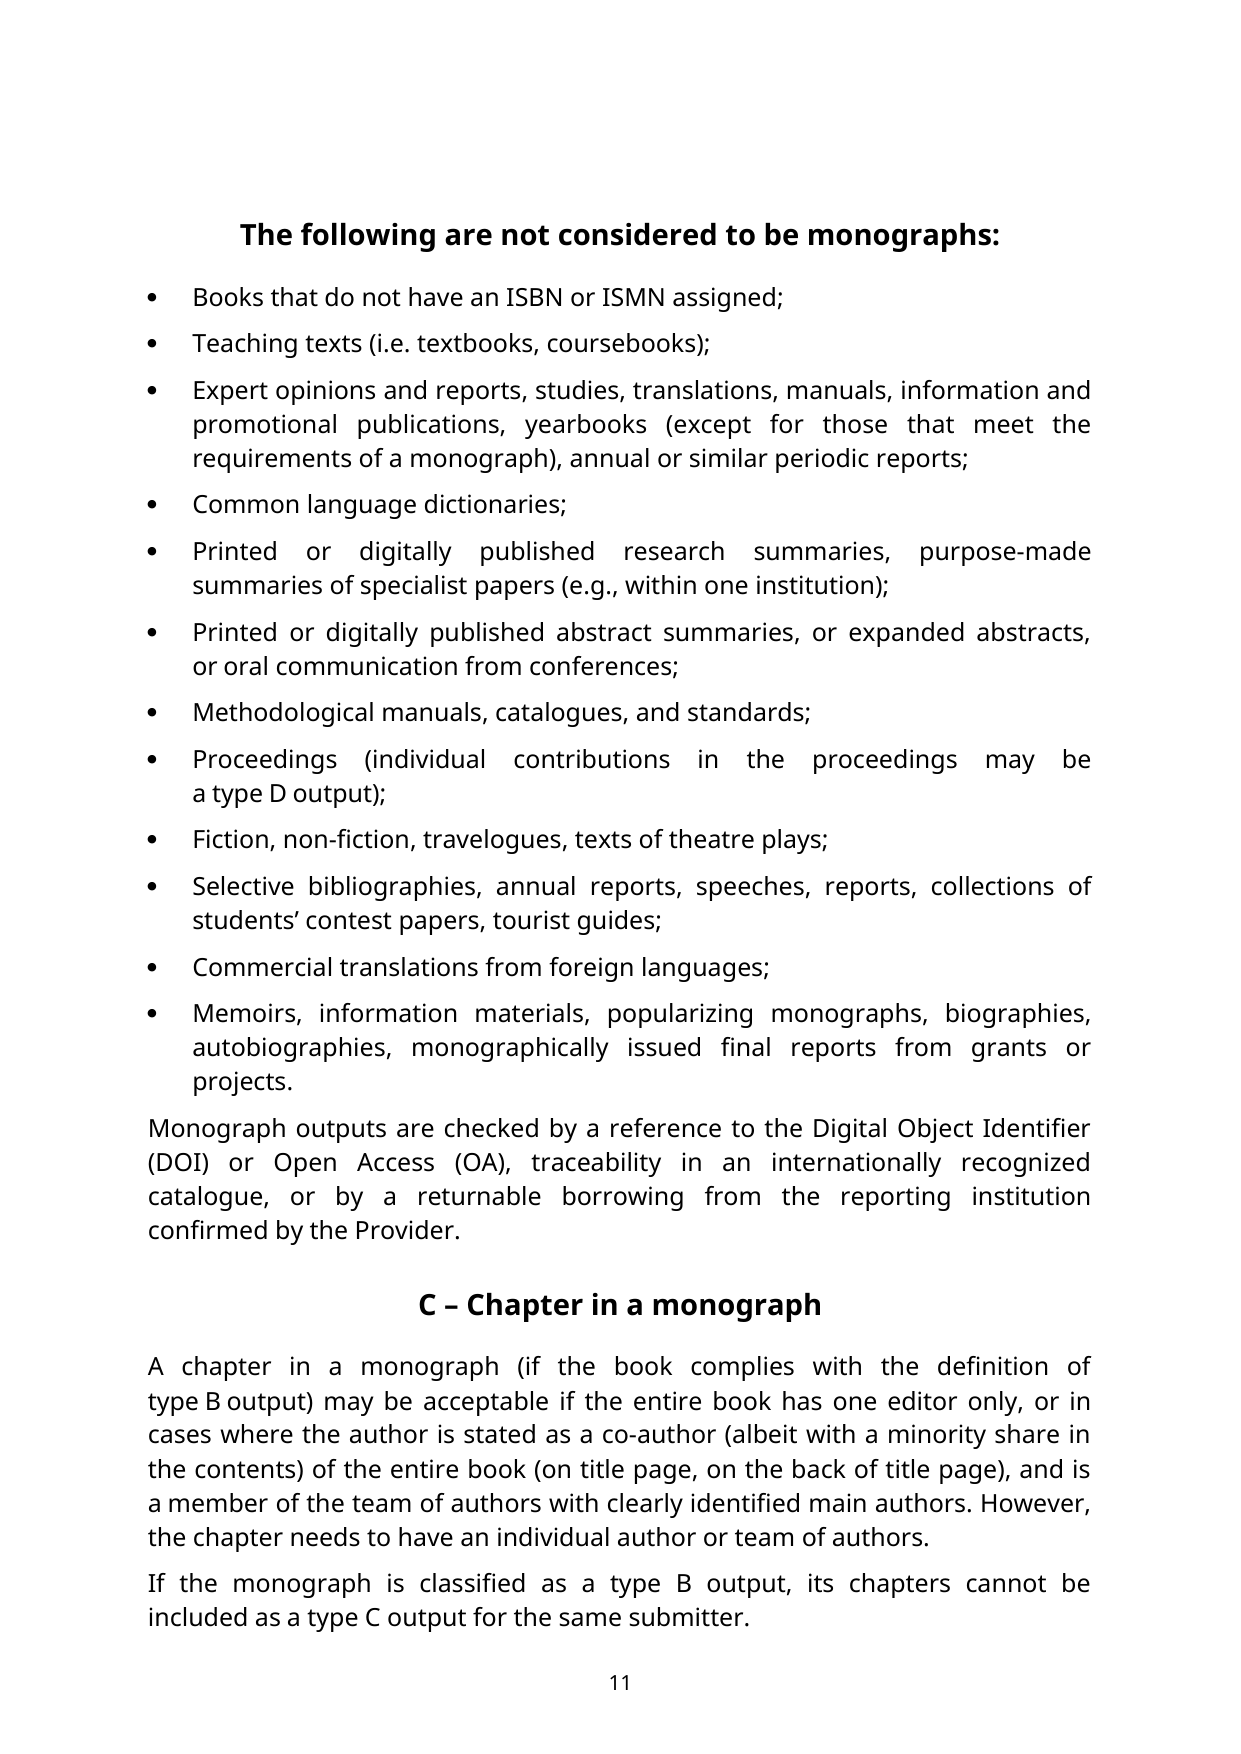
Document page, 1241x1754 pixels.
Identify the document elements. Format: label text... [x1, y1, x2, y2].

list Selective bibliographies, annual reports, speeches, reports, collections of students’ contest papers, tourist guides; [148, 869, 1092, 937]
list Common language dictionaries; [148, 487, 1092, 521]
text Monograph outputs are checked by a reference to the Digital Object Identifier (DOI) or Open Access (OA), traceability in an internationally recognized catalogue, or by a returnable borrowing from the reporting institution confirmed by the Provider. [148, 1111, 1092, 1247]
list Books that do not have an ISBN or ISMN assigned; [148, 279, 1092, 313]
list Proceedings (individual contributions in the proceedings may be a type D output); [148, 742, 1092, 810]
list Commercial translations from foreign languages; [148, 949, 1092, 983]
text C – Chapter in a monograph [148, 1284, 1092, 1324]
text A chapter in a monograph (if the book complies with the definition of type B output) may be acceptable if the entire book has one editor only, or in cases where the author is stated as a co-author (albeit with a minority share in the contents) of the entire book (on title page, on the back of title page), and is a member of the team of authors with clearly identified main authors. However, the chapter needs to have an individual author or team of authors. [148, 1349, 1092, 1553]
list Methodological manuals, catalogues, and standards; [148, 695, 1092, 729]
list Printed or digitally published abstract summaries, or expanded abstracts, or oral communication from conferences; [148, 614, 1092, 682]
list Printed or digitally published research summaries, purpose-made summaries of specialist papers (e.g., within one institution); [148, 534, 1092, 602]
text If the monograph is classified as a type B output, its chapters cannot be included as a type C output for the same submitter. [148, 1566, 1092, 1634]
list Teaching texts (i.e. textbooks, coursebooks); [148, 326, 1092, 360]
list Fiction, non-fiction, travelogues, texts of theatre plays; [148, 822, 1092, 856]
text The following are not considered to be monographs: [148, 215, 1092, 254]
list Memoirs, information materials, popularizing monographs, biographies, autobiographies, monographically issued final reports from grants or projects. [148, 996, 1092, 1098]
list Expert opinions and reports, studies, translations, manuals, information and promotional publications, yearbooks (except for those that meet the requirements of a monograph), annual or similar periodic reports; [148, 372, 1092, 475]
